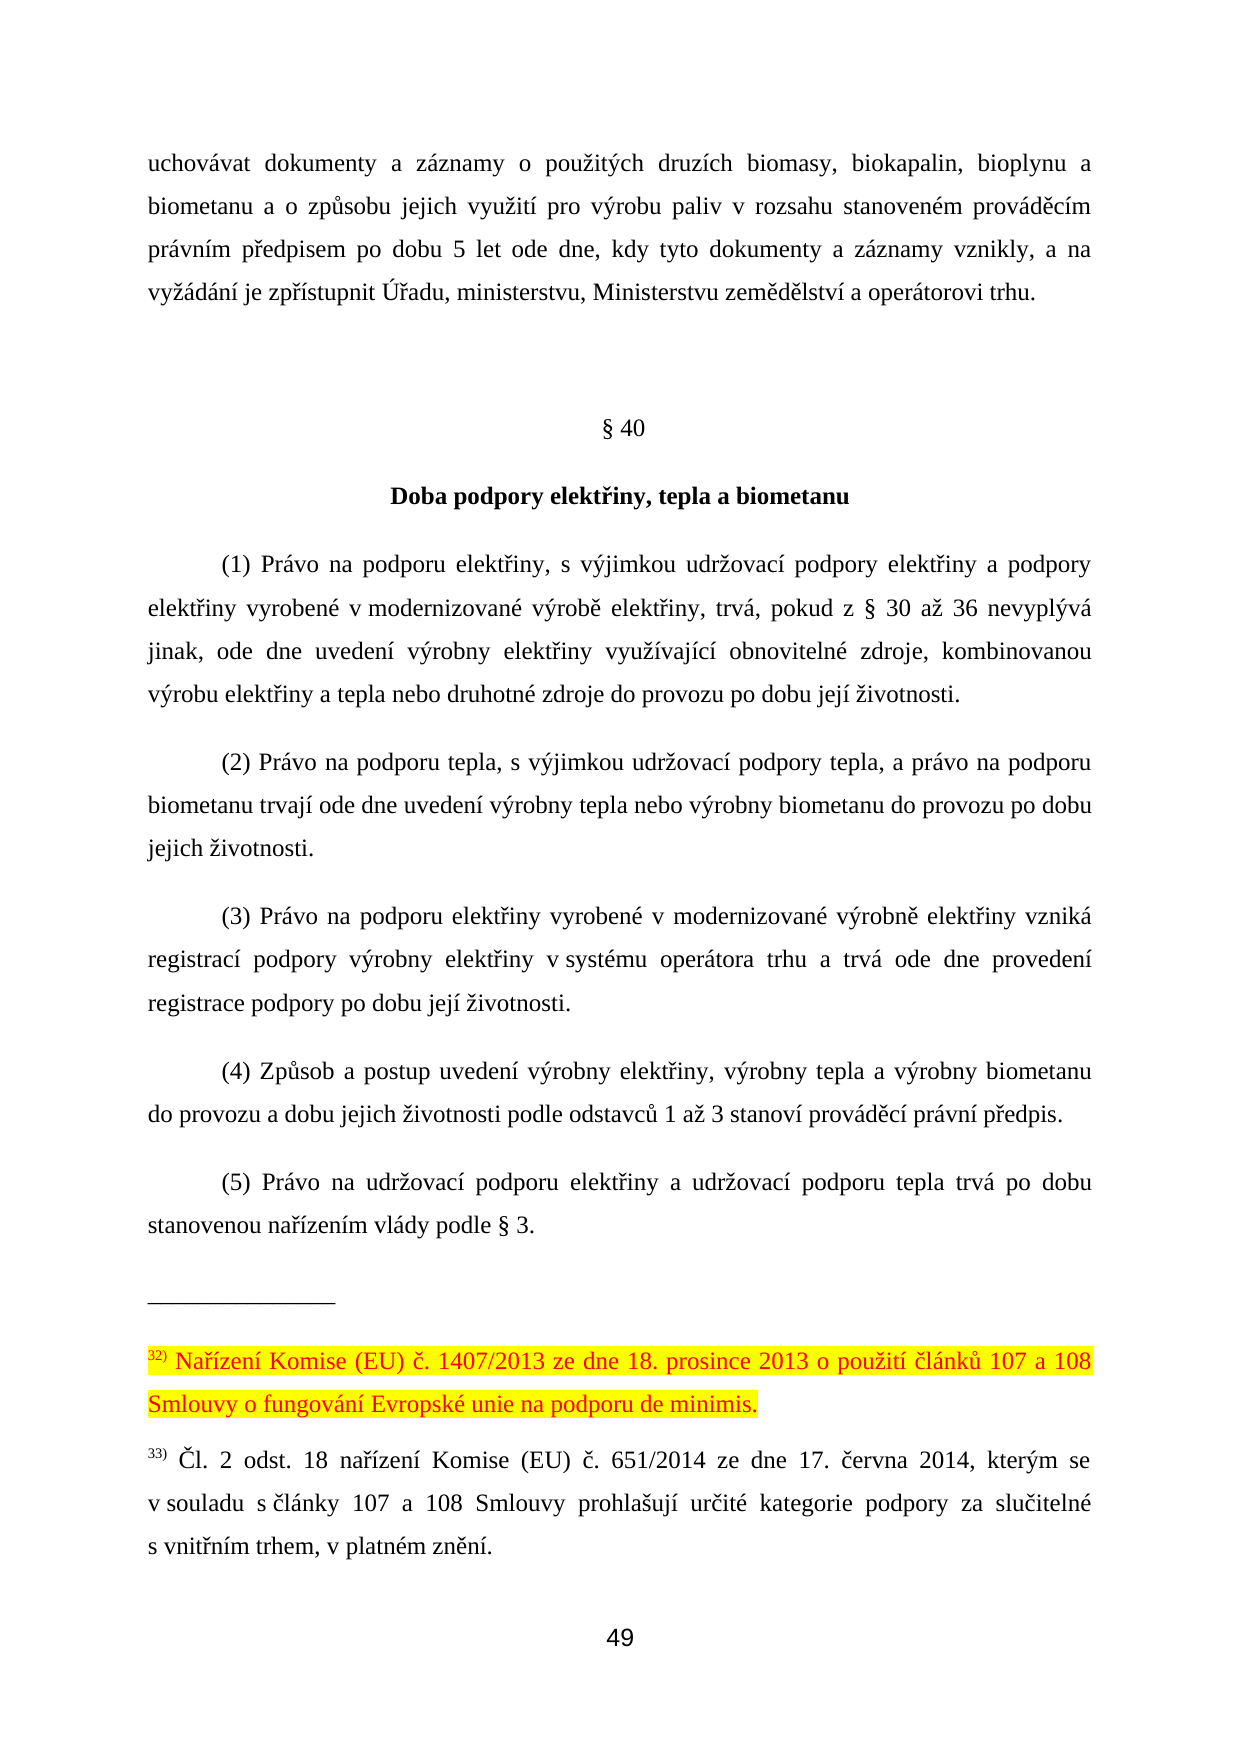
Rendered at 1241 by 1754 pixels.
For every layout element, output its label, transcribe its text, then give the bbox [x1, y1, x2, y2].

list 32) Nařízení Komise (EU) č. 1407/2013 ze dne 18. prosince 2013 o použití článků 107 a 108 Smlouvy o fungování Evropské unie na podporu de minimis. [148, 1375, 1093, 1418]
text (2) Právo na podporu tepla, s výjimkou udržovací podpory tepla, a právo na podporu biometanu trvají ode dne uvedení výrobny tepla nebo výrobny biometanu do provozu po dobu jejich životnosti. [148, 747, 1093, 862]
list _______________ [148, 1278, 1093, 1307]
text § 40 [148, 413, 1093, 442]
text (3) Právo na podporu elektřiny vyrobené v modernizované výrobně elektřiny vzniká registrací podpory výrobny elektřiny v systému operátora trhu a trvá ode dne provedení registrace podpory po dobu její životnosti. [148, 901, 1093, 1016]
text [148, 148, 1093, 306]
text (1) Právo na podporu elektřiny, s výjimkou udržovací podpory elektřiny a podpory elektřiny vyrobené v modernizované výrobě elektřiny, trvá, pokud z § 30 až 36 nevyplývá jinak, ode dne uvedení výrobny elektřiny využívající obnovitelné zdroje, kombinovanou výrobu elektřiny a tepla nebo druhotné zdroje do provozu po dobu její životnosti. [148, 549, 1093, 708]
text Doba podpory elektřiny, tepla a biometanu [148, 481, 1093, 510]
list 33) Čl. 2 odst. 18 nařízení Komise (EU) č. 651/2014 ze dne 17. června 2014, kterým se v souladu s články 107 a 108 Smlouvy prohlašují určité kategorie podpory za slučitelné s vnitřním trhem, v platném znění. [148, 1445, 1093, 1560]
text (4) Způsob a postup uvedení výrobny elektřiny, výrobny tepla a výrobny biometanu do provozu a dobu jejich životnosti podle odstavců 1 až 3 stanoví prováděcí právní předpis. [148, 1056, 1093, 1128]
text (5) Právo na udržovací podporu elektřiny a udržovací podporu tepla trvá po dobu stanovenou nařízením vlády podle § 3. [148, 1167, 1093, 1239]
